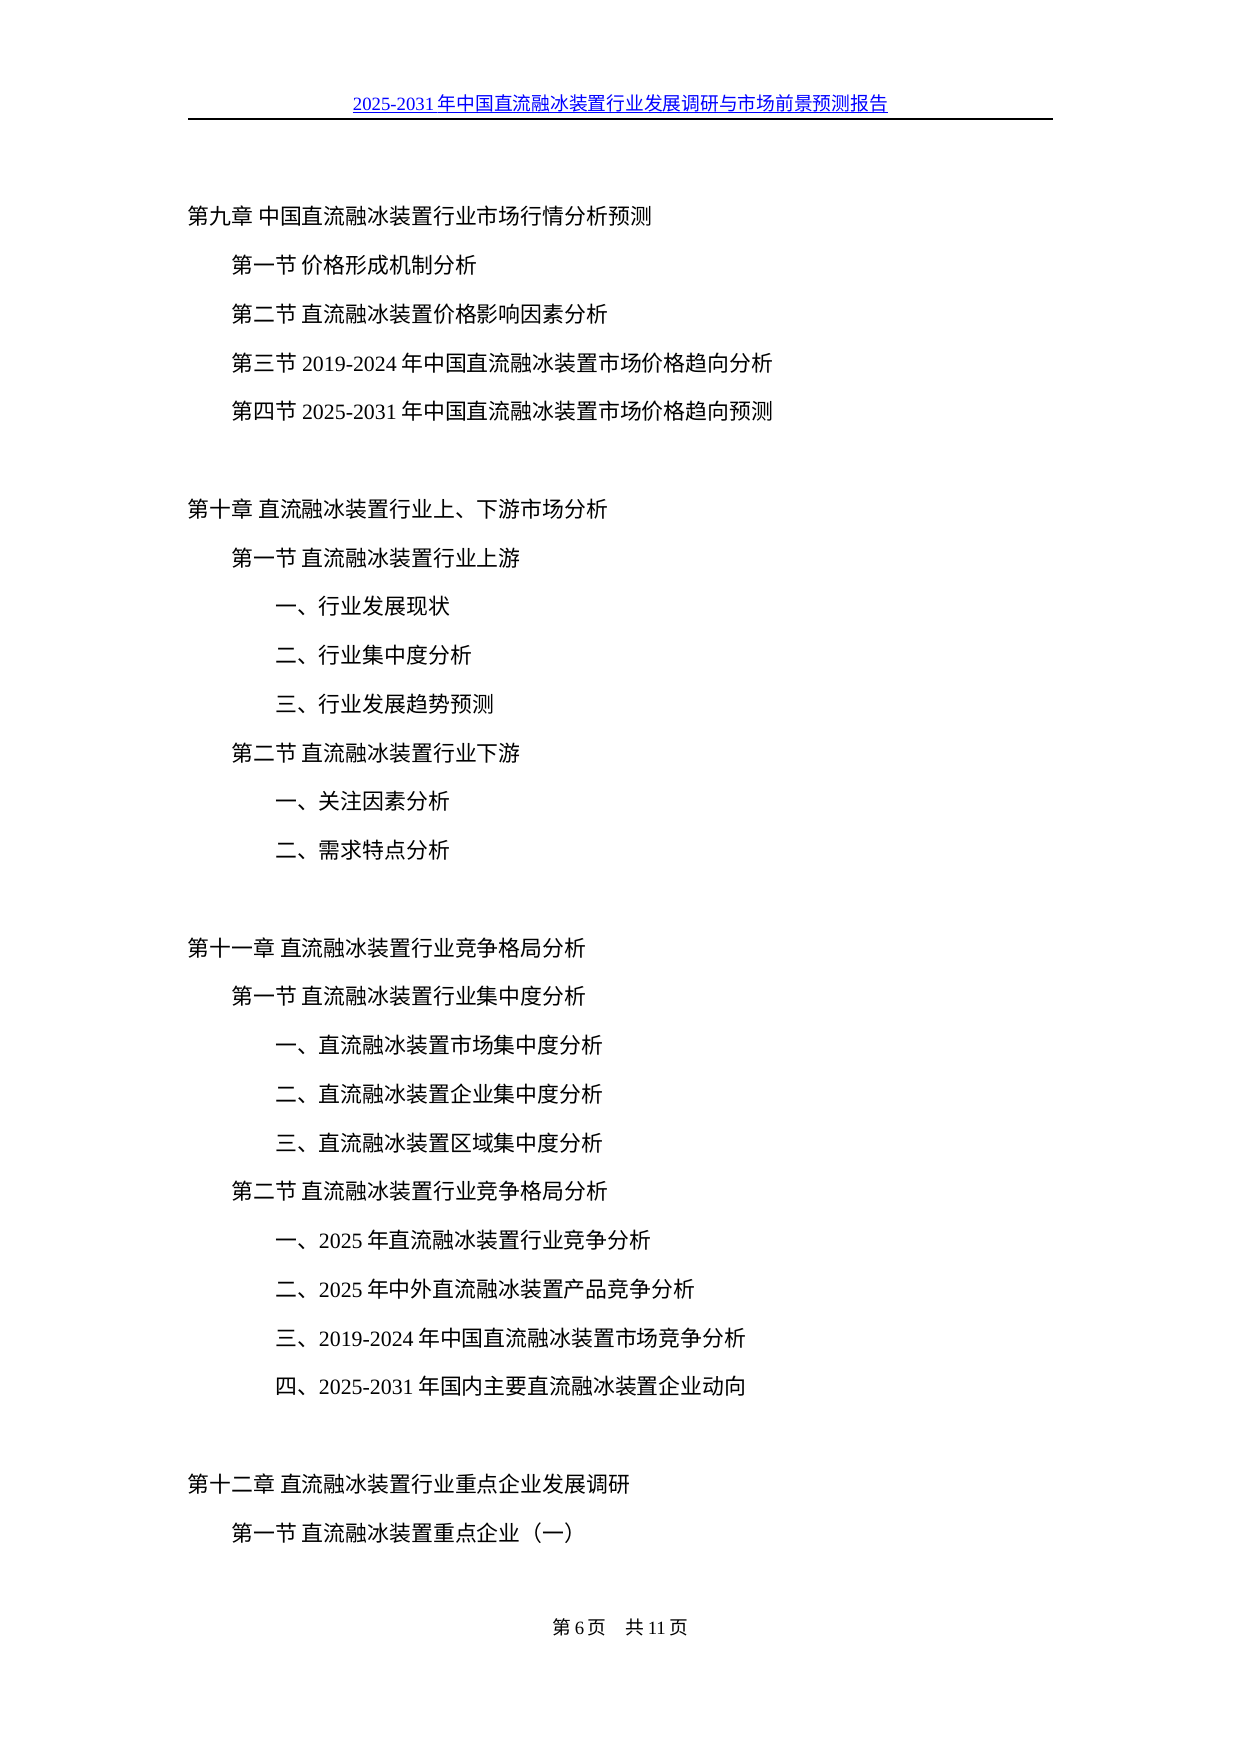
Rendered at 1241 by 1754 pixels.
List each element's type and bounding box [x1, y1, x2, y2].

text [187, 150, 1053, 1548]
